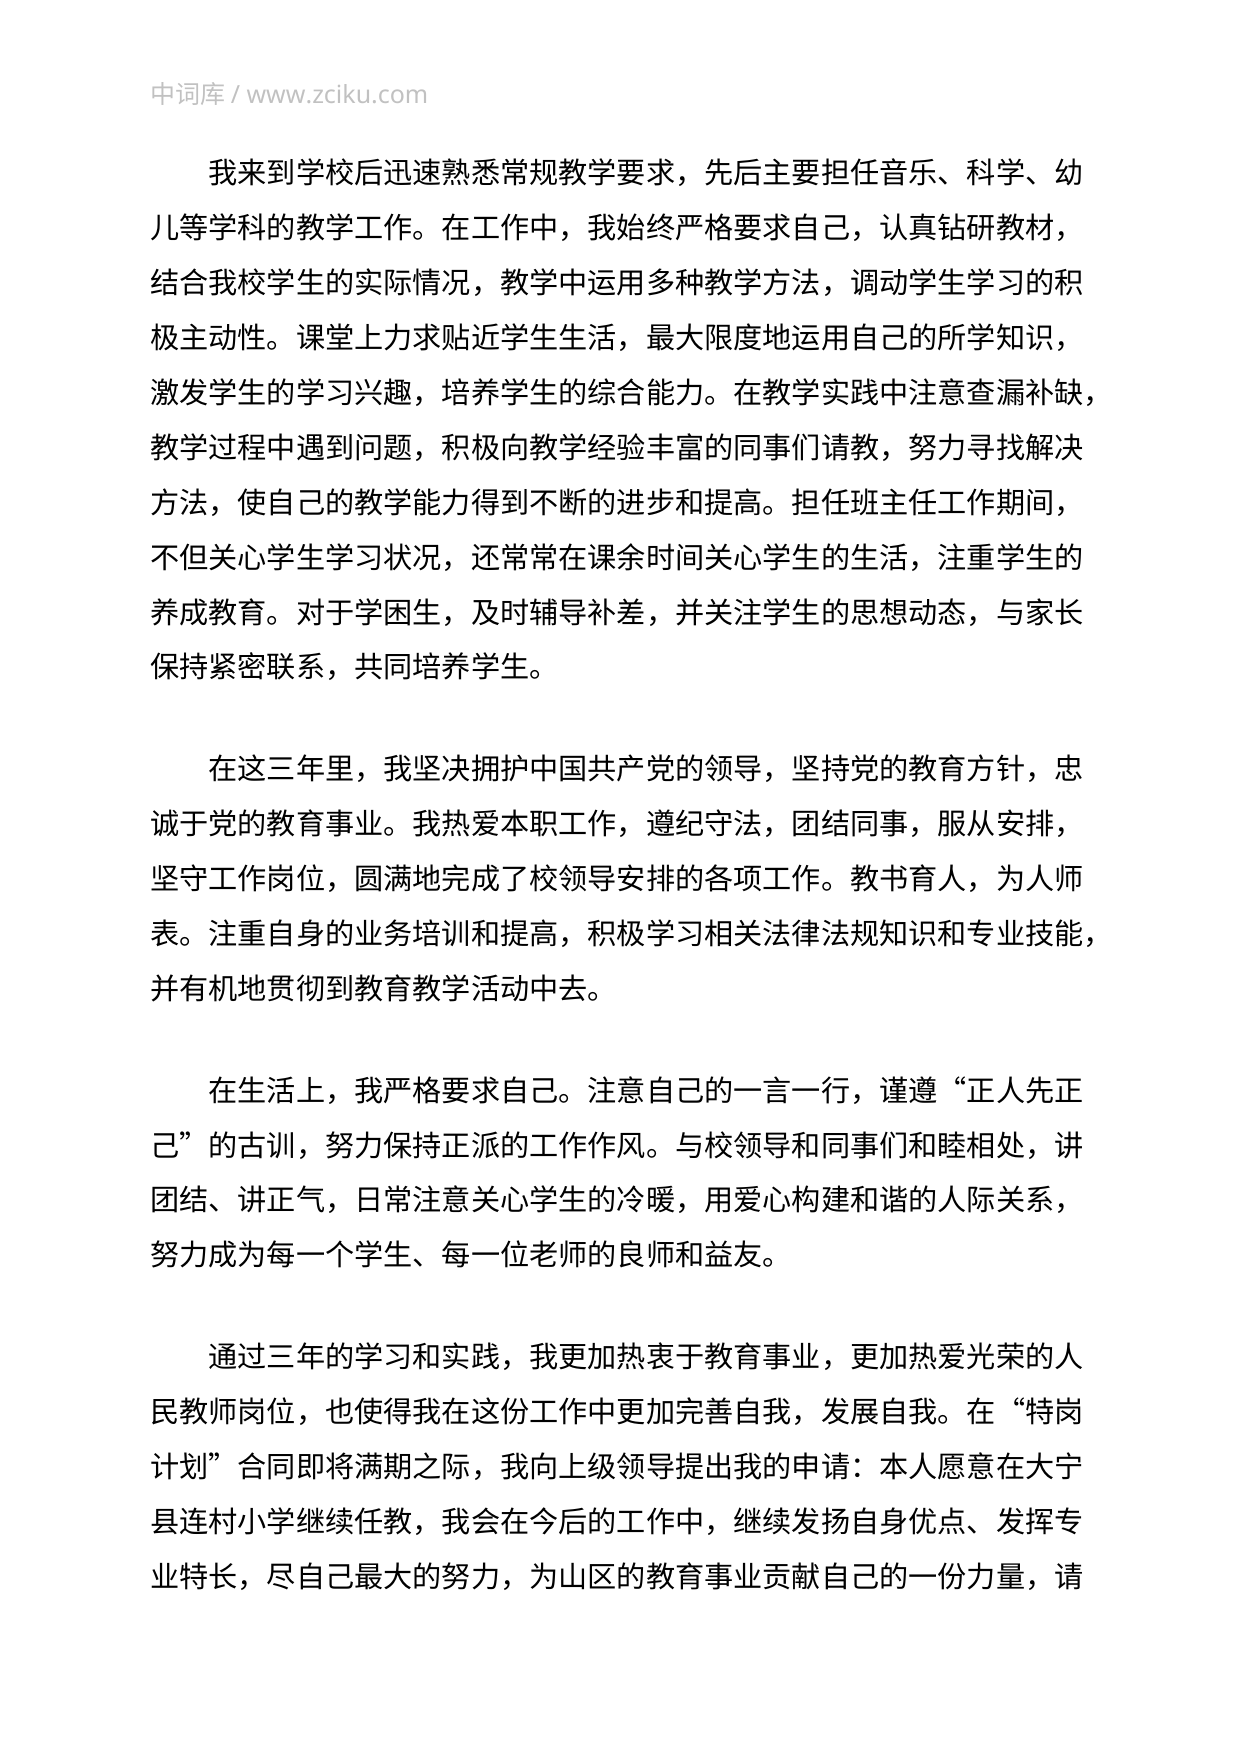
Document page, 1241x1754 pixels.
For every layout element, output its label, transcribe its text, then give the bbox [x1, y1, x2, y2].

text 我来到学校后迅速熟悉常规教学要求，先后主要担任音乐、科学、幼儿等学科的教学工作。在工作中，我始终严格要求自己，认真钻研教材，结合我校学生的实际情况，教学中运用多种教学方法，调动学生学习的积极主动性。课堂上力求贴近学生生活，最大限度地运用自己的所学知识，激发学生的学习兴趣，培养学生的综合能力。在教学实践中注意查漏补缺，教学过程中遇到问题，积极向教学经验丰富的同事们请教，努力寻找解决方法，使自己的教学能力得到不断的进步和提高。担任班主任工作期间，不但关心学生学习状况，还常常在课余时间关心学生的生活，注重学生的养成教育。对于学困生，及时辅导补差，并关注学生的思想动态，与家长保持紧密联系，共同培养学生。 [150, 150, 1090, 686]
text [150, 1334, 1090, 1596]
text 在生活上，我严格要求自己。注意自己的一言一行，谨遵“正人先正己”的古训，努力保持正派的工作作风。与校领导和同事们和睦相处，讲团结、讲正气，日常注意关心学生的冷暖，用爱心构建和谐的人际关系，努力成为每一个学生、每一位老师的良师和益友。 [150, 1067, 1090, 1274]
text 在这三年里，我坚决拥护中国共产党的领导，坚持党的教育方针，忠诚于党的教育事业。我热爱本职工作，遵纪守法，团结同事，服从安排，坚守工作岗位，圆满地完成了校领导安排的各项工作。教书育人，为人师表。注重自身的业务培训和提高，积极学习相关法律法规知识和专业技能，并有机地贯彻到教育教学活动中去。 [150, 746, 1090, 1008]
